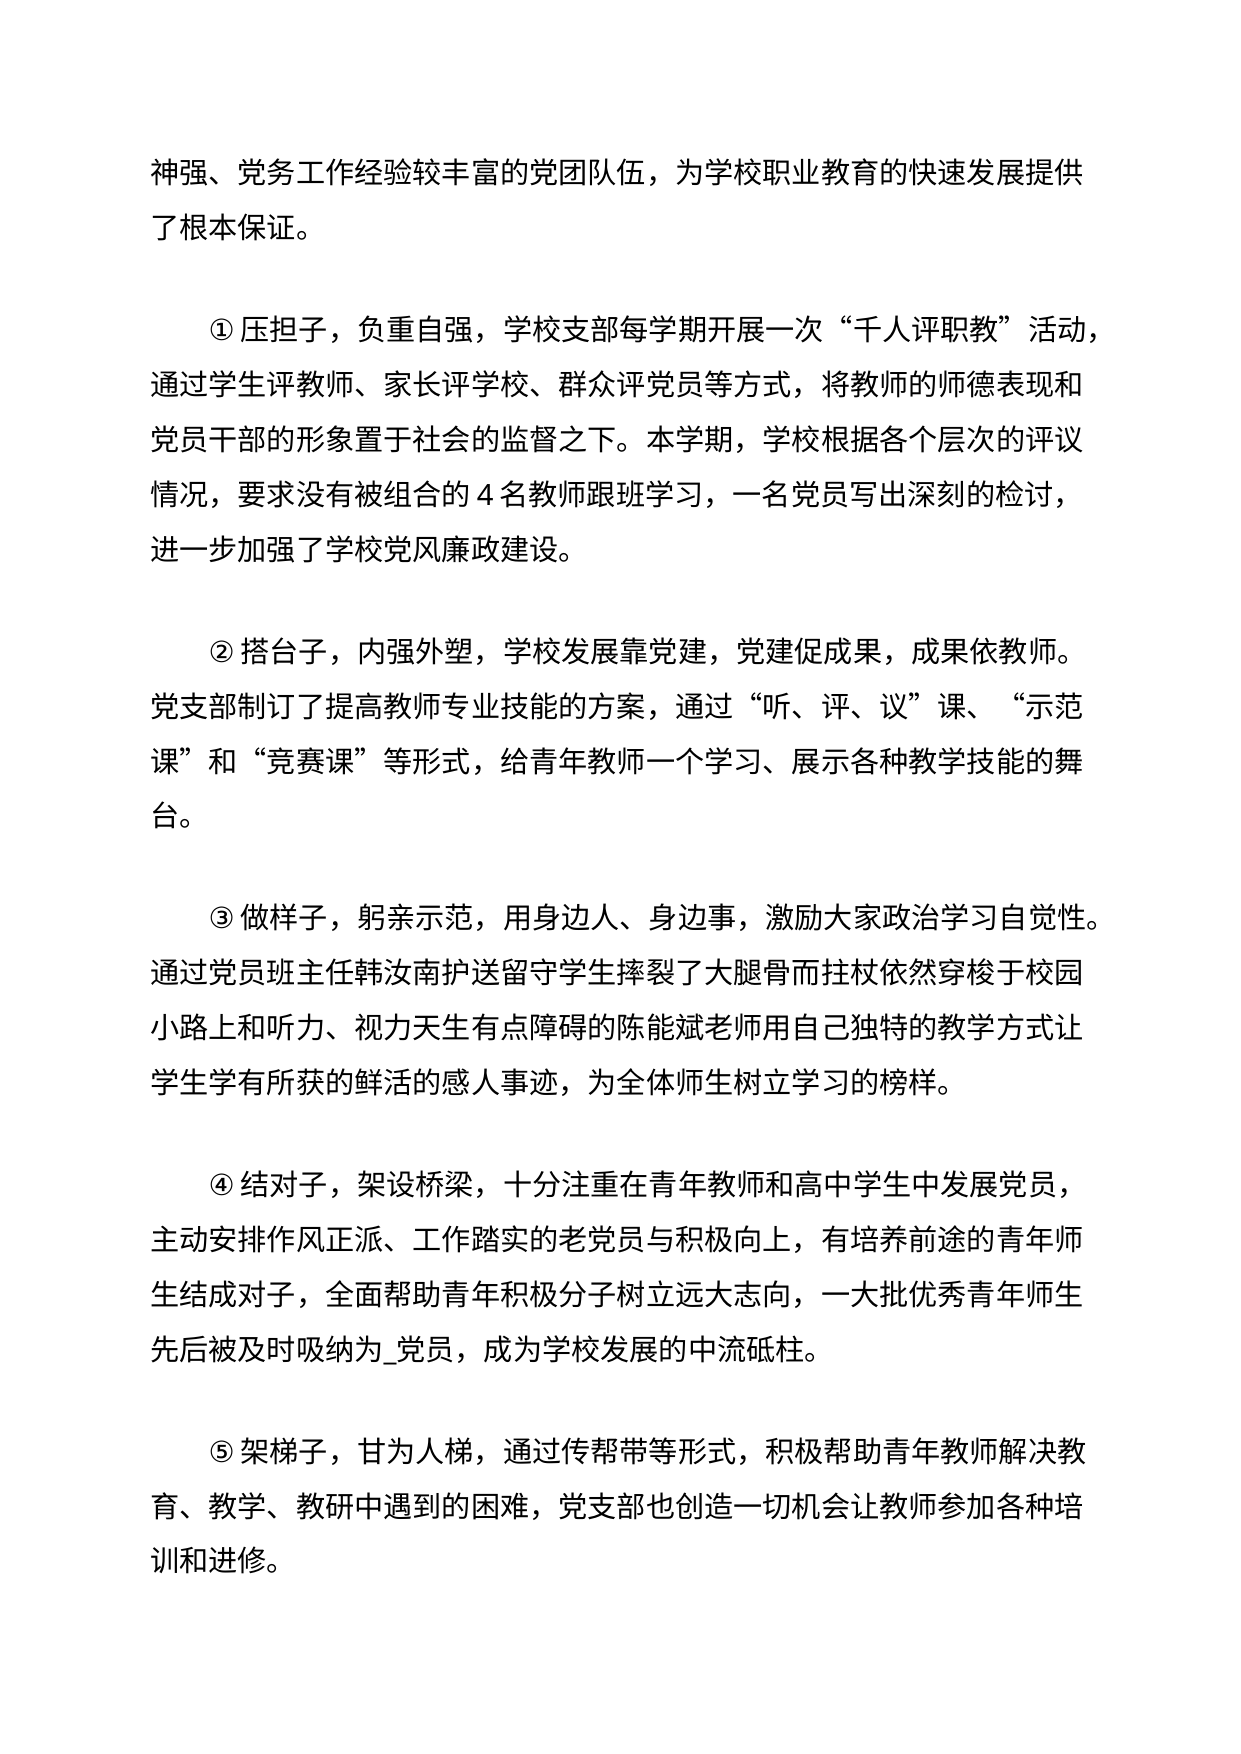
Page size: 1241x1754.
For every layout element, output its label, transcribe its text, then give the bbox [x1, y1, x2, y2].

text ①压担子，负重自强，学校支部每学期开展一次“千人评职教”活动，通过学生评教师、家长评学校、群众评党员等方式，将教师的师德表现和党员干部的形象置于社会的监督之下。本学期，学校根据各个层次的评议情况，要求没有被组合的4名教师跟班学习，一名党员写出深刻的检讨，进一步加强了学校党风廉政建设。 [150, 307, 1090, 569]
text ⑤架梯子，甘为人梯，通过传帮带等形式，积极帮助青年教师解决教育、教学、教研中遇到的困难，党支部也创造一切机会让教师参加各种培训和进修。 [150, 1428, 1090, 1580]
text ②搭台子，内强外塑，学校发展靠党建，党建促成果，成果依教师。党支部制订了提高教师专业技能的方案，通过“听、评、议”课、“示范课”和“竞赛课”等形式，给青年教师一个学习、展示各种教学技能的舞台。 [150, 628, 1090, 835]
text ③做样子，躬亲示范，用身边人、身边事，激励大家政治学习自觉性。通过党员班主任韩汝南护送留守学生摔裂了大腿骨而拄杖依然穿梭于校园小路上和听力、视力天生有点障碍的陈能斌老师用自己独特的教学方式让学生学有所获的鲜活的感人事迹，为全体师生树立学习的榜样。 [150, 895, 1090, 1102]
text ④结对子，架设桥梁，十分注重在青年教师和高中学生中发展党员，主动安排作风正派、工作踏实的老党员与积极向上，有培养前途的青年师生结成对子，全面帮助青年积极分子树立远大志向，一大批优秀青年师生先后被及时吸纳为_党员，成为学校发展的中流砥柱。 [150, 1161, 1090, 1368]
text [150, 150, 1090, 247]
